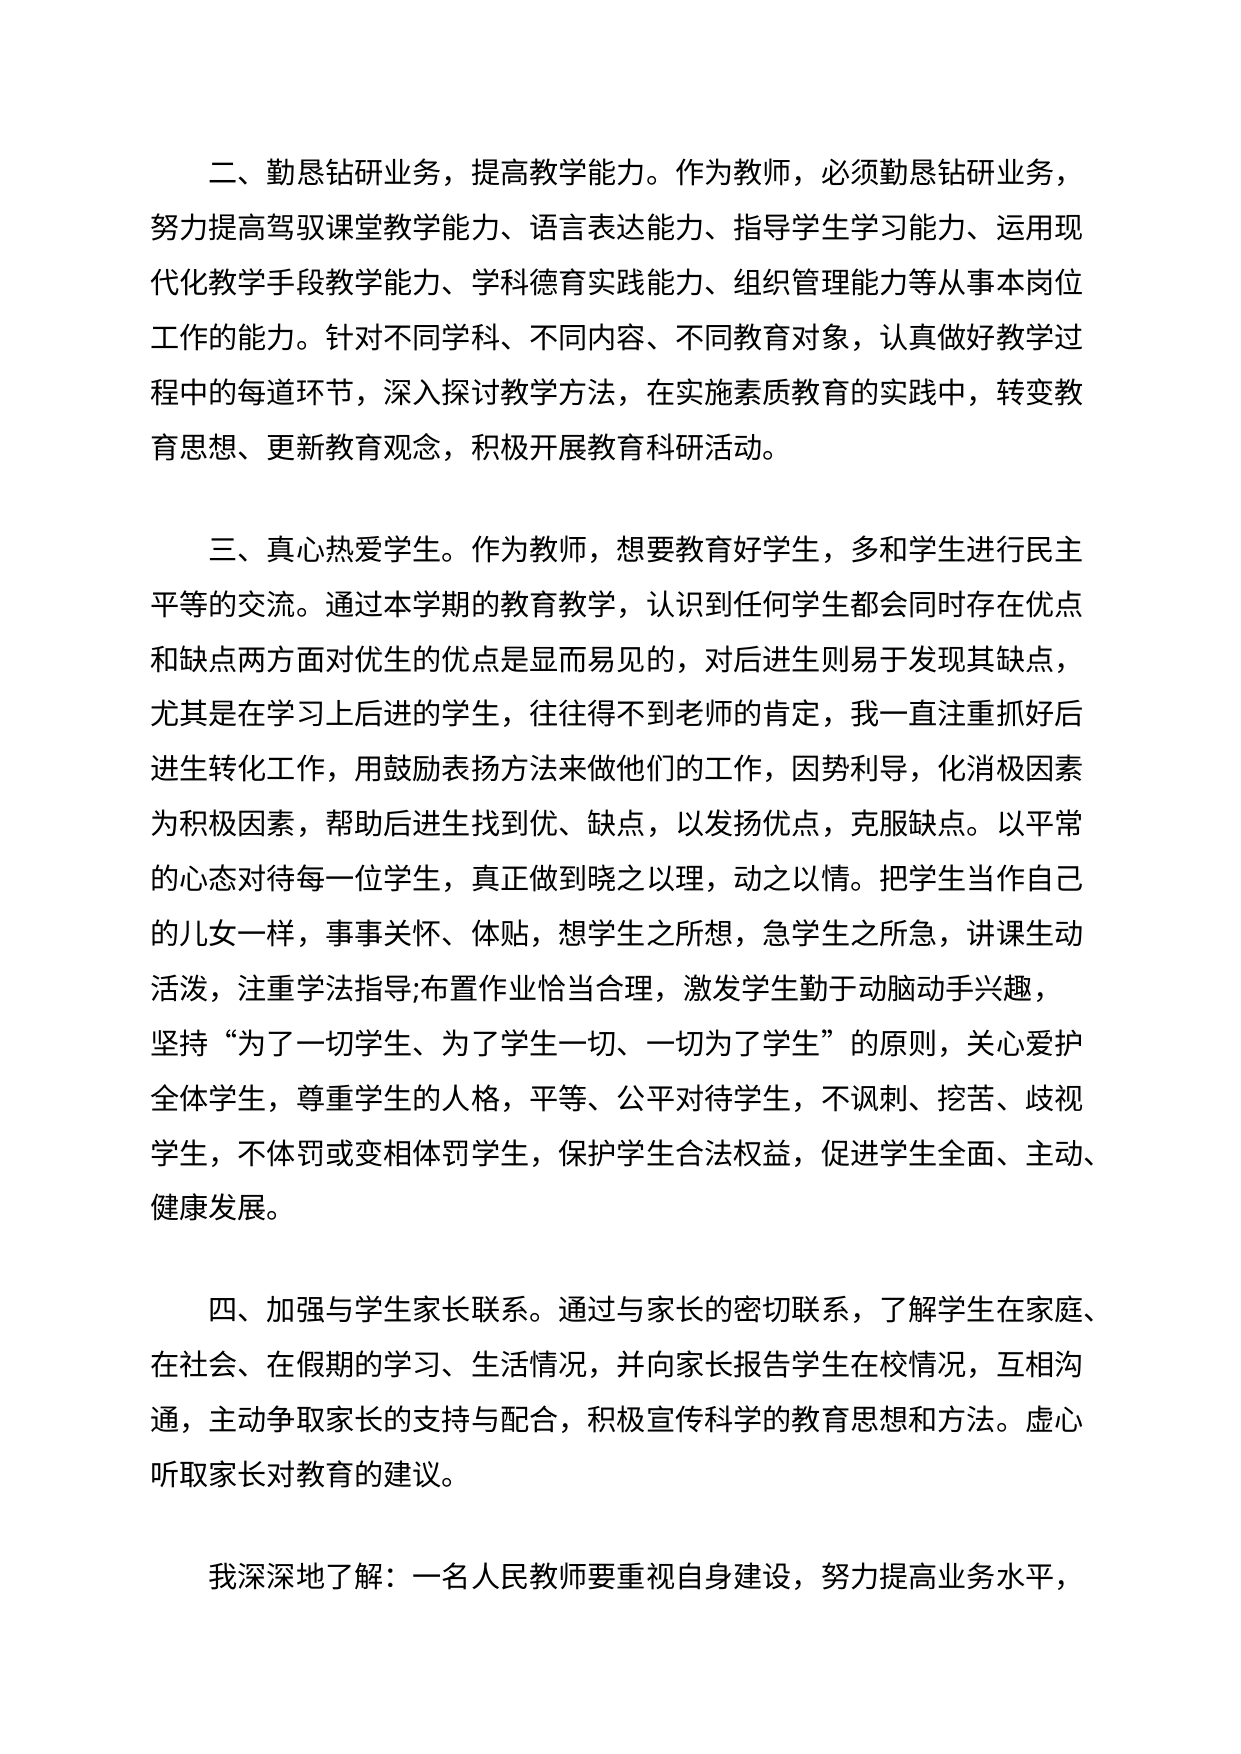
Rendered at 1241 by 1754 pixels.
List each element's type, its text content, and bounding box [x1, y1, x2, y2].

text 三、真心热爱学生。作为教师，想要教育好学生，多和学生进行民主平等的交流。通过本学期的教育教学，认识到任何学生都会同时存在优点和缺点两方面对优生的优点是显而易见的，对后进生则易于发现其缺点，尤其是在学习上后进的学生，往往得不到老师的肯定，我一直注重抓好后进生转化工作，用鼓励表扬方法来做他们的工作，因势利导，化消极因素为积极因素，帮助后进生找到优、缺点，以发扬优点，克服缺点。以平常的心态对待每一位学生，真正做到晓之以理，动之以情。把学生当作自己的儿女一样，事事关怀、体贴，想学生之所想，急学生之所急，讲课生动活泼，注重学法指导;布置作业恰当合理，激发学生勤于动脑动手兴趣，坚持“为了一切学生、为了学生一切、一切为了学生”的原则，关心爱护全体学生，尊重学生的人格，平等、公平对待学生，不讽刺、挖苦、歧视学生，不体罚或变相体罚学生，保护学生合法权益，促进学生全面、主动、健康发展。 [150, 526, 1090, 1227]
text 四、加强与学生家长联系。通过与家长的密切联系，了解学生在家庭、在社会、在假期的学习、生活情况，并向家长报告学生在校情况，互相沟通，主动争取家长的支持与配合，积极宣传科学的教育思想和方法。虚心听取家长对教育的建议。 [150, 1287, 1090, 1494]
text 二、勤恳钻研业务，提高教学能力。作为教师，必须勤恳钻研业务，努力提高驾驭课堂教学能力、语言表达能力、指导学生学习能力、运用现代化教学手段教学能力、学科德育实践能力、组织管理能力等从事本岗位工作的能力。针对不同学科、不同内容、不同教育对象，认真做好教学过程中的每道环节，深入探讨教学方法，在实施素质教育的实践中，转变教育思想、更新教育观念，积极开展教育科研活动。 [150, 150, 1090, 467]
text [150, 1553, 1090, 1596]
